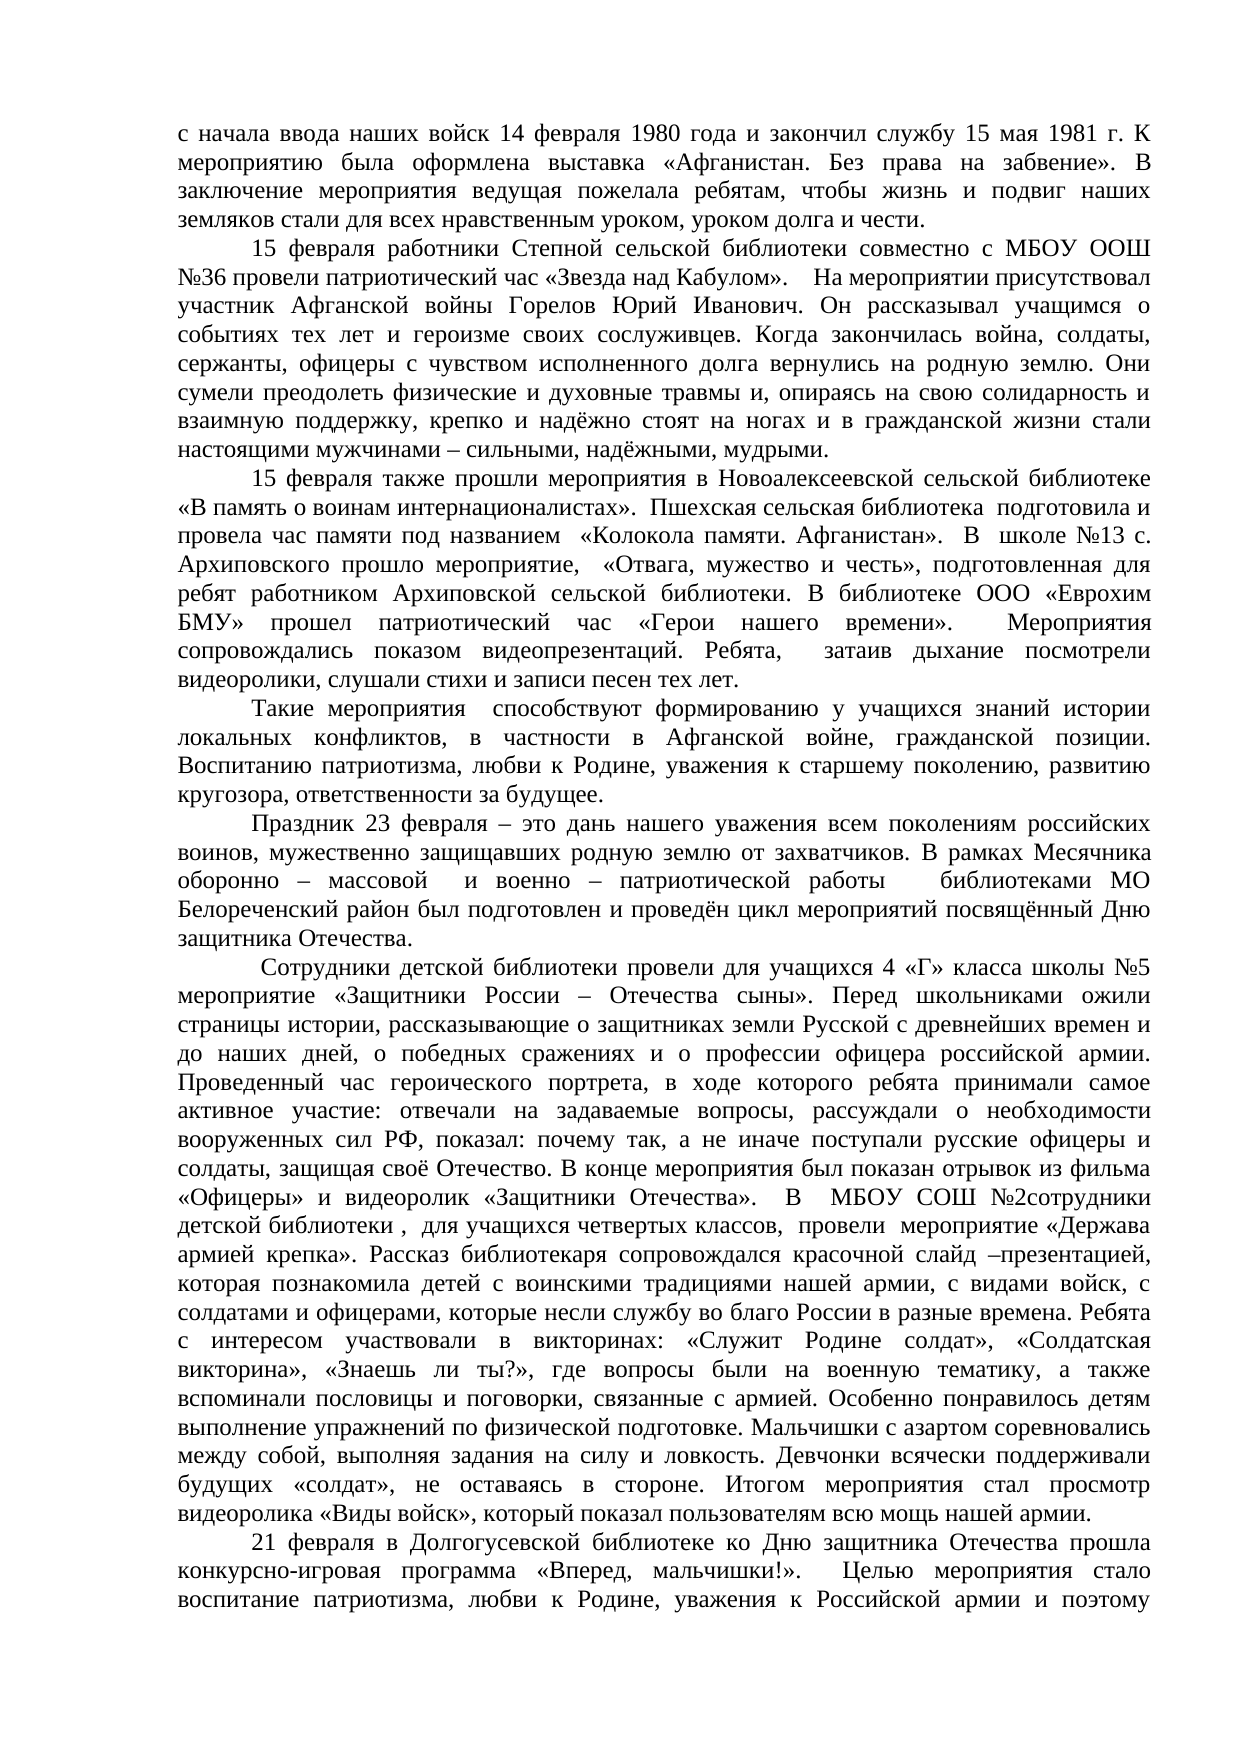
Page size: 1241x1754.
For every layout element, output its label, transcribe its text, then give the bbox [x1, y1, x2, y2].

text Праздник 23 февраля – это дань нашего уважения всем поколениям российских воинов, мужественно защищавших родную землю от захватчиков. В рамках Месячника оборонно – массовой и военно – патриотической работы библиотеками МО Белореченский район был подготовлен и проведён цикл мероприятий посвящённый Дню защитника Отечества. [177, 808, 1152, 952]
text 15 февраля также прошли мероприятия в Новоалексеевской сельской библиотеке «В память о воинам интернационалистах». Пшехская сельская библиотека подготовила и провела час памяти под названием «Колокола памяти. Афганистан». В школе №13 с. Архиповского прошло мероприятие, «Отвага, мужество и честь», подготовленная для ребят работником Архиповской сельской библиотеки. В библиотеке ООО «Еврохим БМУ» прошел патриотический час «Герои нашего времени». Мероприятия сопровождались показом видеопрезентаций. Ребята, затаив дыхание посмотрели видеоролики, слушали стихи и записи песен тех лет. [177, 463, 1152, 693]
text Сотрудники детской библиотеки провели для учащихся 4 «Г» класса школы №5 мероприятие «Защитники России – Отечества сыны». Перед школьниками ожили страницы истории, рассказывающие о защитниках земли Русской с древнейших времен и до наших дней, о победных сражениях и о профессии офицера российской армии. Проведенный час героического портрета, в ходе которого ребята принимали самое активное участие: отвечали на задаваемые вопросы, рассуждали о необходимости вооруженных сил РФ, показал: почему так, а не иначе поступали русские офицеры и солдаты, защищая своё Отечество. В конце мероприятия был показан отрывок из фильма «Офицеры» и видеоролик «Защитники Отечества». В МБОУ СОШ №2сотрудники детской библиотеки , для учащихся четвертых классов, провели мероприятие «Держава армией крепка». Рассказ библиотекаря сопровождался красочной слайд –презентацией, которая познакомила детей с воинскими традициями нашей армии, с видами войск, с солдатами и офицерами, которые несли службу во благо России в разные времена. Ребята с интересом участвовали в викторинах: «Служит Родине солдат», «Солдатская викторина», «Знаешь ли ты?», где вопросы были на военную тематику, а также вспоминали пословицы и поговорки, связанные с армией. Особенно понравилось детям выполнение упражнений по физической подготовке. Мальчишки с азартом соревновались между собой, выполняя задания на силу и ловкость. Девчонки всячески поддерживали будущих «солдат», не оставаясь в стороне. Итогом мероприятия стал просмотр видеоролика «Виды войск», который показал пользователям всю мощь нашей армии. [177, 952, 1152, 1527]
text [177, 1527, 1152, 1613]
text 15 февраля работники Степной сельской библиотеки совместно с МБОУ ООШ №36 провели патриотический час «Звезда над Кабулом». На мероприятии присутствовал участник Афганской войны Горелов Юрий Иванович. Он рассказывал учащимся о событиях тех лет и героизме своих сослуживцев. Когда закончилась война, солдаты, сержанты, офицеры с чувством исполненного долга вернулись на родную землю. Они сумели преодолеть физические и духовные травмы и, опираясь на свою солидарность и взаимную поддержку, крепко и надёжно стоят на ногах и в гражданской жизни стали настоящими мужчинами – сильными, надёжными, мудрыми. [177, 233, 1152, 463]
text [177, 118, 1152, 233]
text Такие мероприятия способствуют формированию у учащихся знаний истории локальных конфликтов, в частности в Афганской войне, гражданской позиции. Воспитанию патриотизма, любви к Родине, уважения к старшему поколению, развитию кругозора, ответственности за будущее. [177, 693, 1152, 808]
